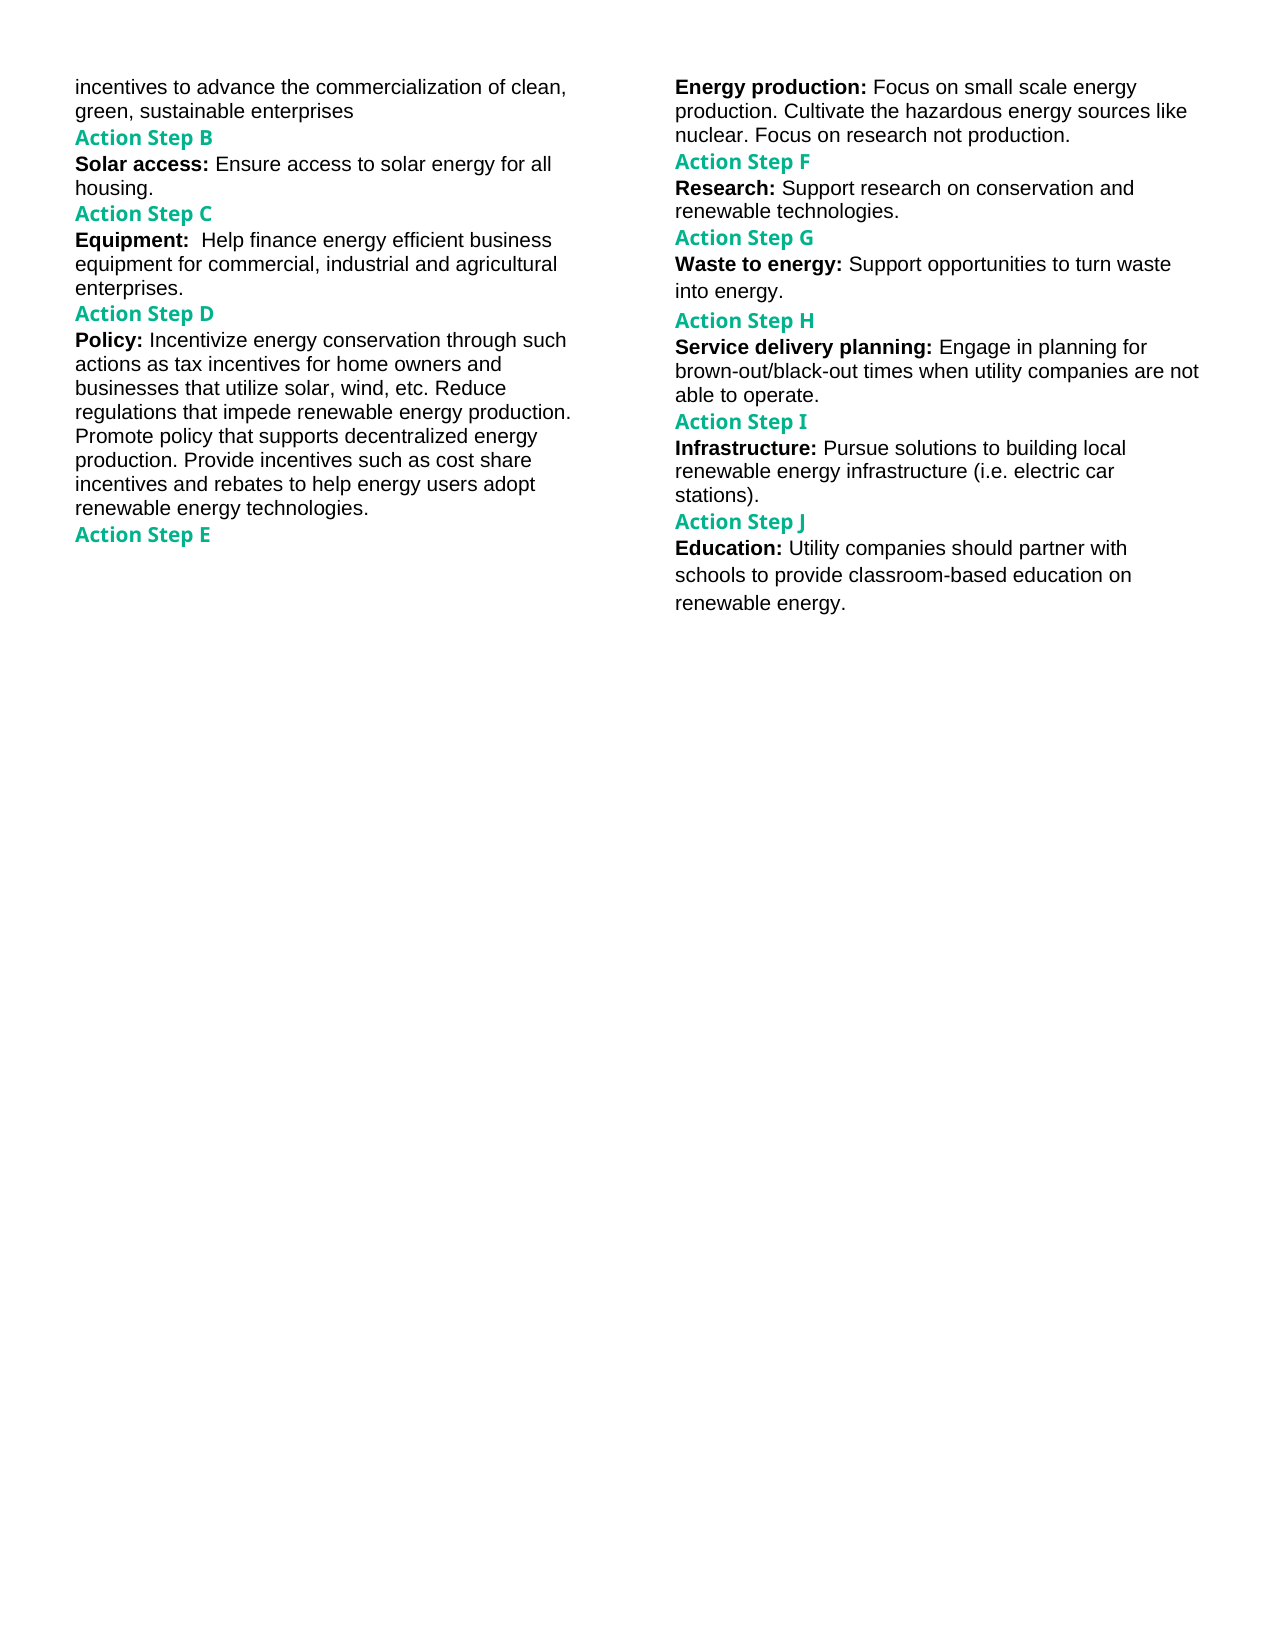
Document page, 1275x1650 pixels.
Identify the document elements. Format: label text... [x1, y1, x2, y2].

text Action Step B [75, 123, 600, 151]
text Policy: Incentivize energy conservation through such actions as tax incentives for home owners and businesses that utilize solar, wind, etc. Reduce regulations that impede renewable energy production. Promote policy that supports decentralized energy production. Provide incentives such as cost share incentives and rebates to help energy users adopt renewable energy technologies. [75, 328, 600, 520]
text Action Step H [675, 307, 1200, 335]
text Service delivery planning: Engage in planning for brown-out/black-out times when utility companies are not able to operate. [675, 335, 1200, 407]
text Energy production: Focus on small scale energy production. Cultivate the hazardous energy sources like nuclear. Focus on research not production. [675, 75, 1200, 147]
text Infrastructure: Pursue solutions to building local renewable energy infrastructure (i.e. electric car stations). [675, 435, 1200, 507]
text Research: Support research on conservation and renewable technologies. [675, 175, 1200, 223]
text Waste to energy: Support opportunities to turn waste into energy. [675, 252, 1200, 303]
text Education: Utility companies should partner with schools to provide classroom-based education on renewable energy. [675, 536, 1200, 615]
text Action Step F [675, 147, 1200, 175]
text Action Step E [75, 520, 600, 548]
text Action Step I [675, 407, 1200, 435]
text Action Step J [675, 507, 1200, 536]
text Action Step G [675, 223, 1200, 252]
text Solar access: Ensure access to solar energy for all housing. [75, 151, 600, 199]
text Equipment: Help finance energy efficient business equipment for commercial, industrial and agricultural enterprises. [75, 228, 600, 299]
text Action Step D [75, 299, 600, 328]
text Action Step C [75, 199, 600, 228]
